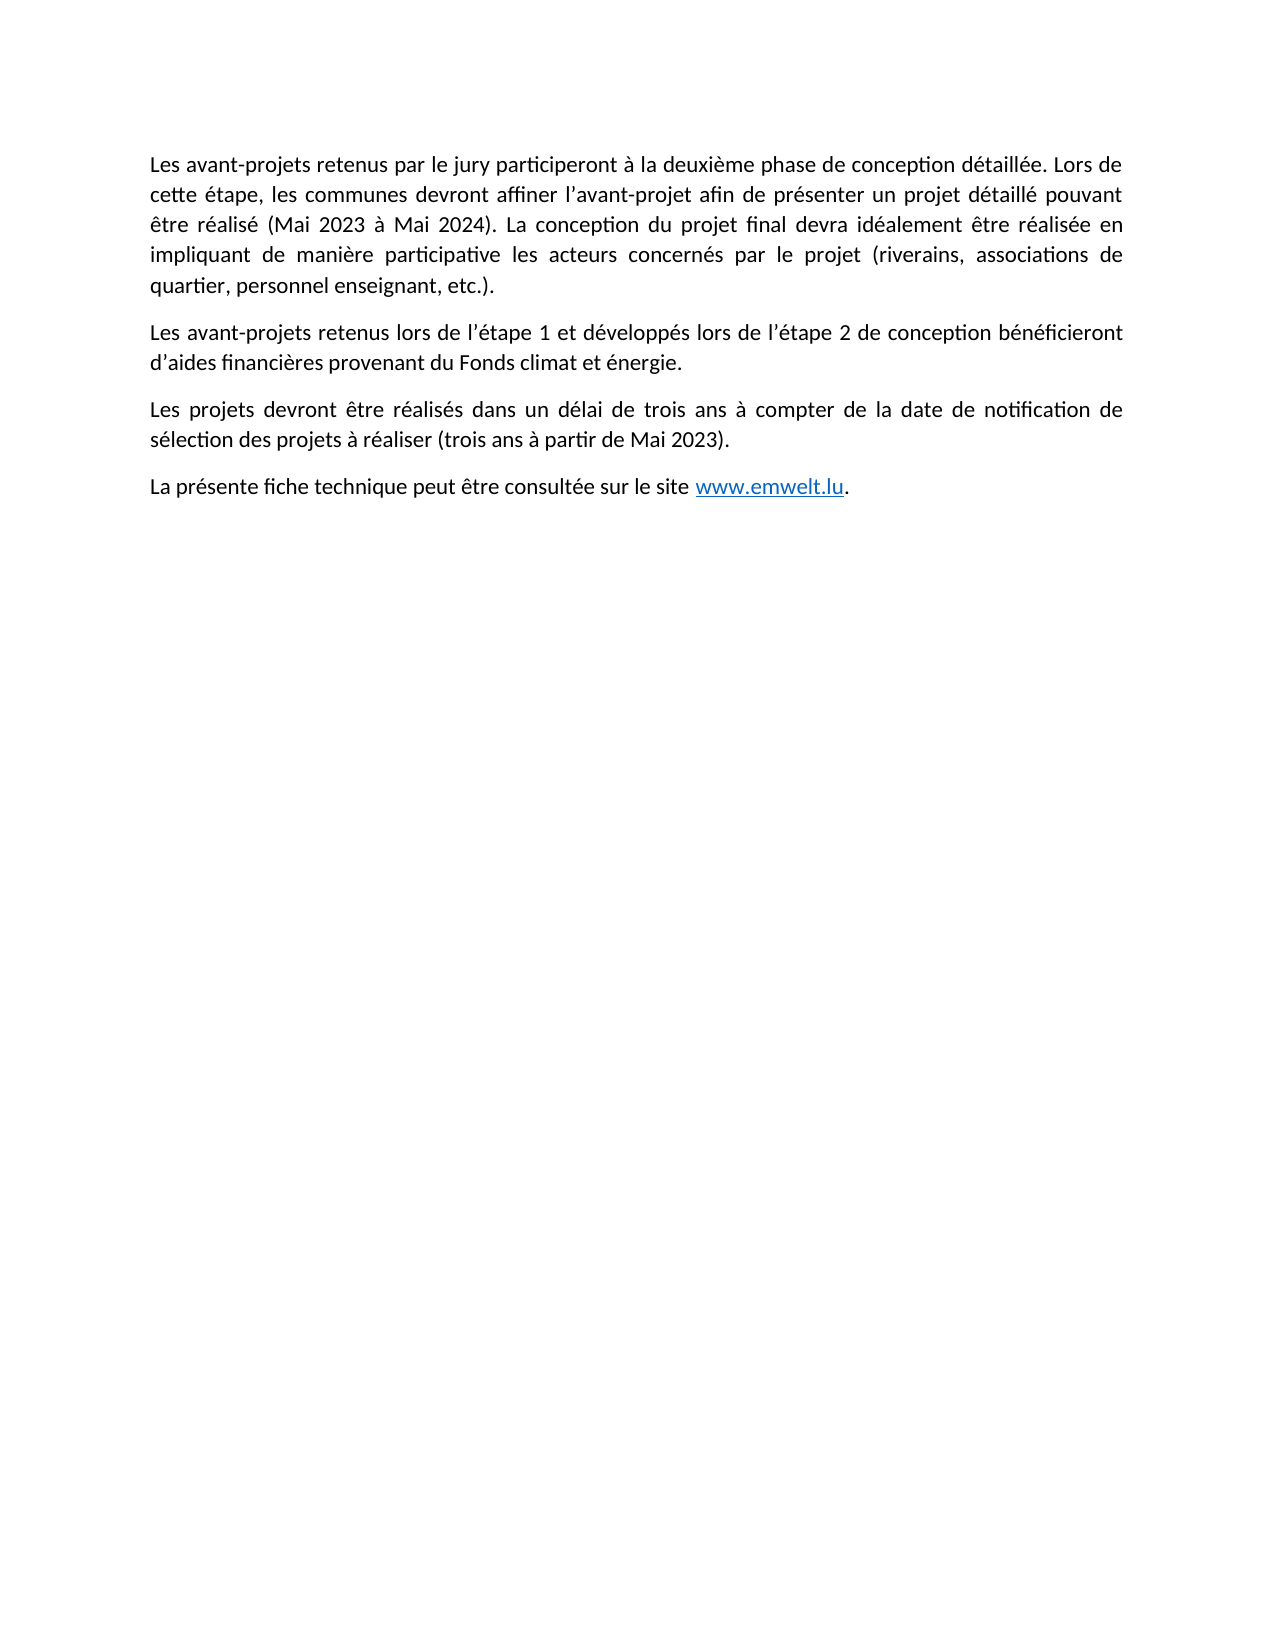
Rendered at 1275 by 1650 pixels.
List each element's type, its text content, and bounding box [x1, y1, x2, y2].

text Les avant-projets retenus par le jury participeront à la deuxième phase de conception détaillée. Lors de cette étape, les communes devront affiner l’avant-projet afin de présenter un projet détaillé pouvant être réalisé (Mai 2023 à Mai 2024). La conception du projet final devra idéalement être réalisée en impliquant de manière participative les acteurs concernés par le projet (riverains, associations de quartier, personnel enseignant, etc.). [150, 150, 1125, 299]
text Les avant-projets retenus lors de l’étape 1 et développés lors de l’étape 2 de conception bénéficieront d’aides financières provenant du Fonds climat et énergie. [150, 318, 1125, 376]
text La présente fiche technique peut être consultée sur le site www.emwelt.lu. [150, 472, 1125, 500]
text Les projets devront être réalisés dans un délai de trois ans à compter de la date de notification de sélection des projets à réaliser (trois ans à partir de Mai 2023). [150, 395, 1125, 453]
